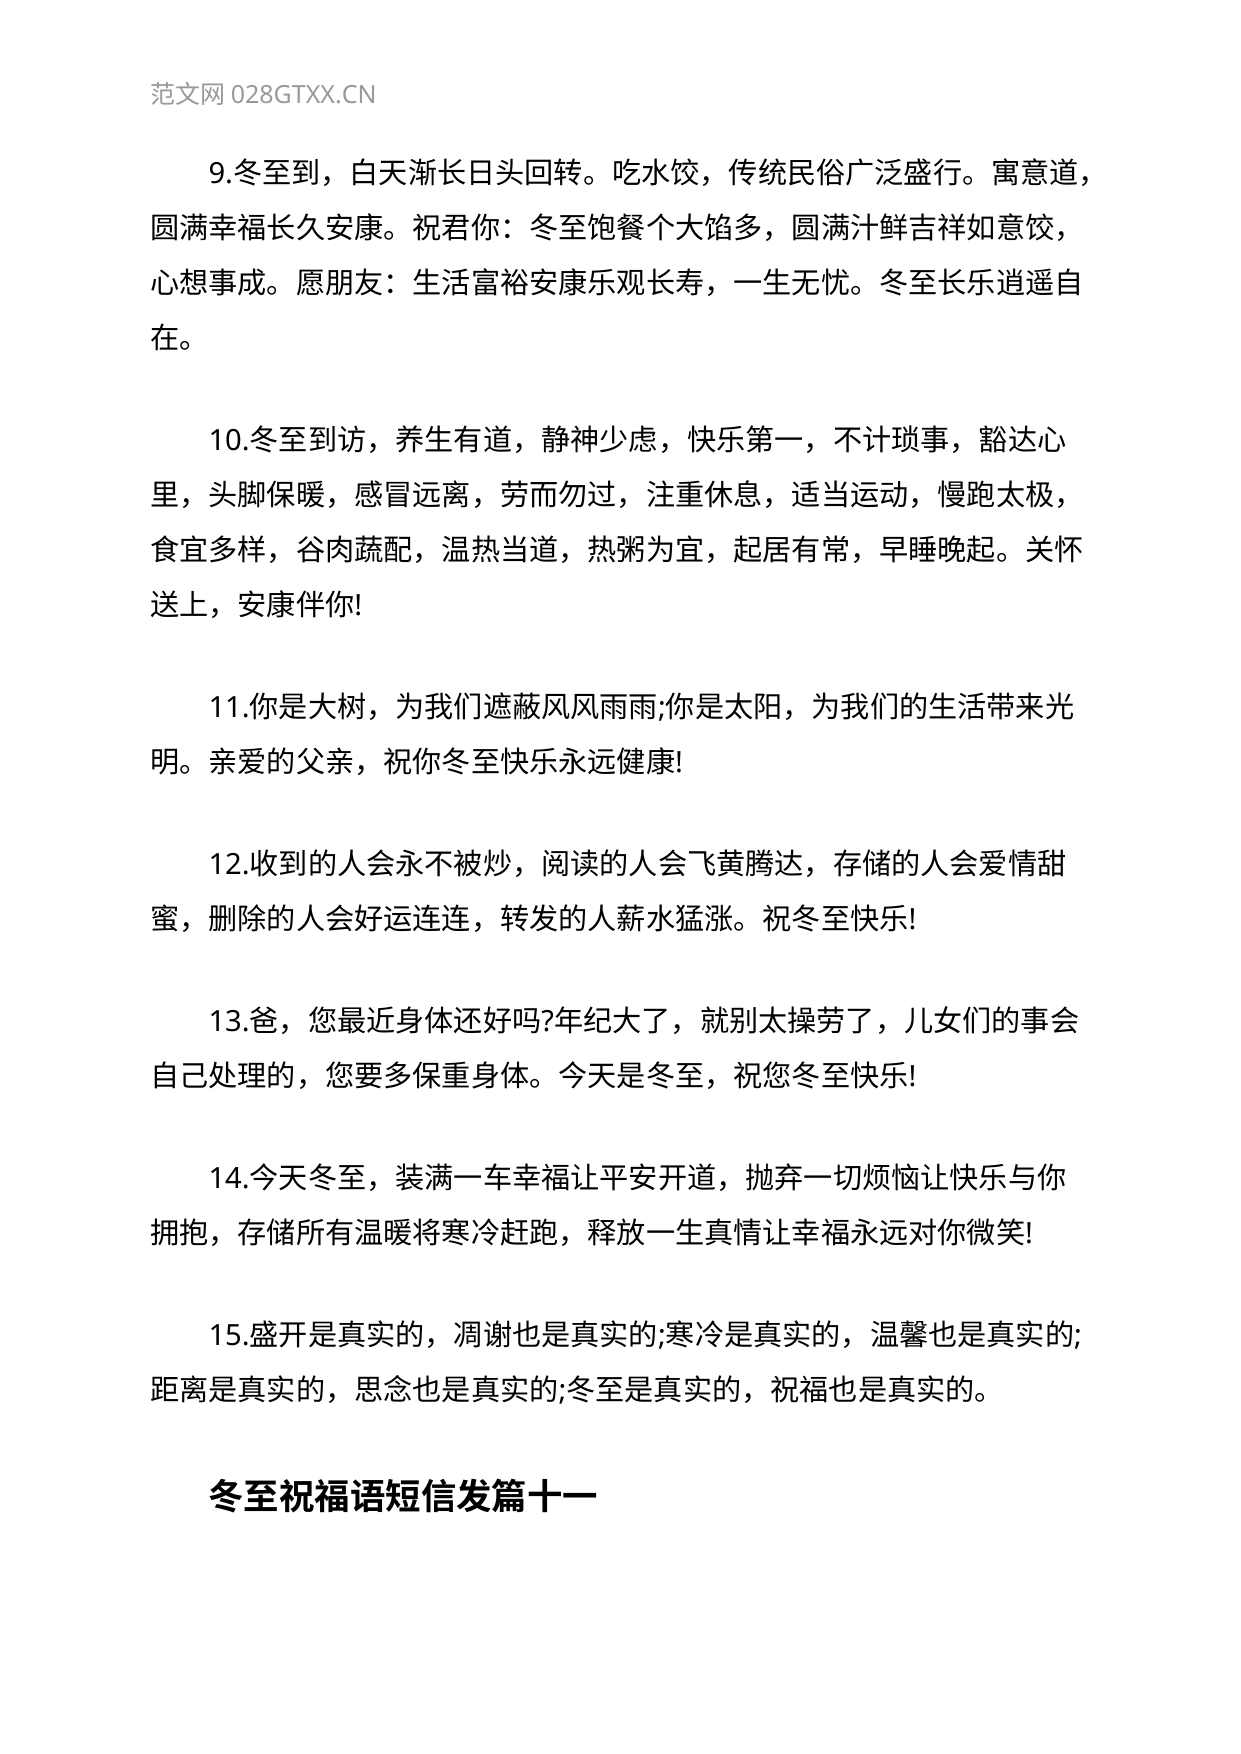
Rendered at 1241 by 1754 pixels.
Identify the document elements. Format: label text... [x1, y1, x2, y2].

text 9.冬至到，白天渐长日头回转。吃水饺，传统民俗广泛盛行。寓意道，圆满幸福长久安康。祝君你：冬至饱餐个大馅多，圆满汁鲜吉祥如意饺，心想事成。愿朋友：生活富裕安康乐观长寿，一生无忧。冬至长乐逍遥自在。 [150, 150, 1090, 357]
text 10.冬至到访，养生有道，静神少虑，快乐第一，不计琐事，豁达心里，头脚保暖，感冒远离，劳而勿过，注重休息，适当运动，慢跑太极，食宜多样，谷肉蔬配，温热当道，热粥为宜，起居有常，早睡晚起。关怀送上，安康伴你! [150, 417, 1090, 624]
text 冬至祝福语短信发篇十一 [150, 1468, 1090, 1519]
text 14.今天冬至，装满一车幸福让平安开道，抛弃一切烦恼让快乐与你拥抱，存储所有温暖将寒冷赶跑，释放一生真情让幸福永远对你微笑! [150, 1154, 1090, 1252]
text 15.盛开是真实的，凋谢也是真实的;寒冷是真实的，温馨也是真实的;距离是真实的，思念也是真实的;冬至是真实的，祝福也是真实的。 [150, 1311, 1090, 1409]
text 13.爸，您最近身体还好吗?年纪大了，就别太操劳了，儿女们的事会自己处理的，您要多保重身体。今天是冬至，祝您冬至快乐! [150, 997, 1090, 1095]
text 11.你是大树，为我们遮蔽风风雨雨;你是太阳，为我们的生活带来光明。亲爱的父亲，祝你冬至快乐永远健康! [150, 683, 1090, 781]
text 12.收到的人会永不被炒，阅读的人会飞黄腾达，存储的人会爱情甜蜜，删除的人会好运连连，转发的人薪水猛涨。祝冬至快乐! [150, 840, 1090, 938]
